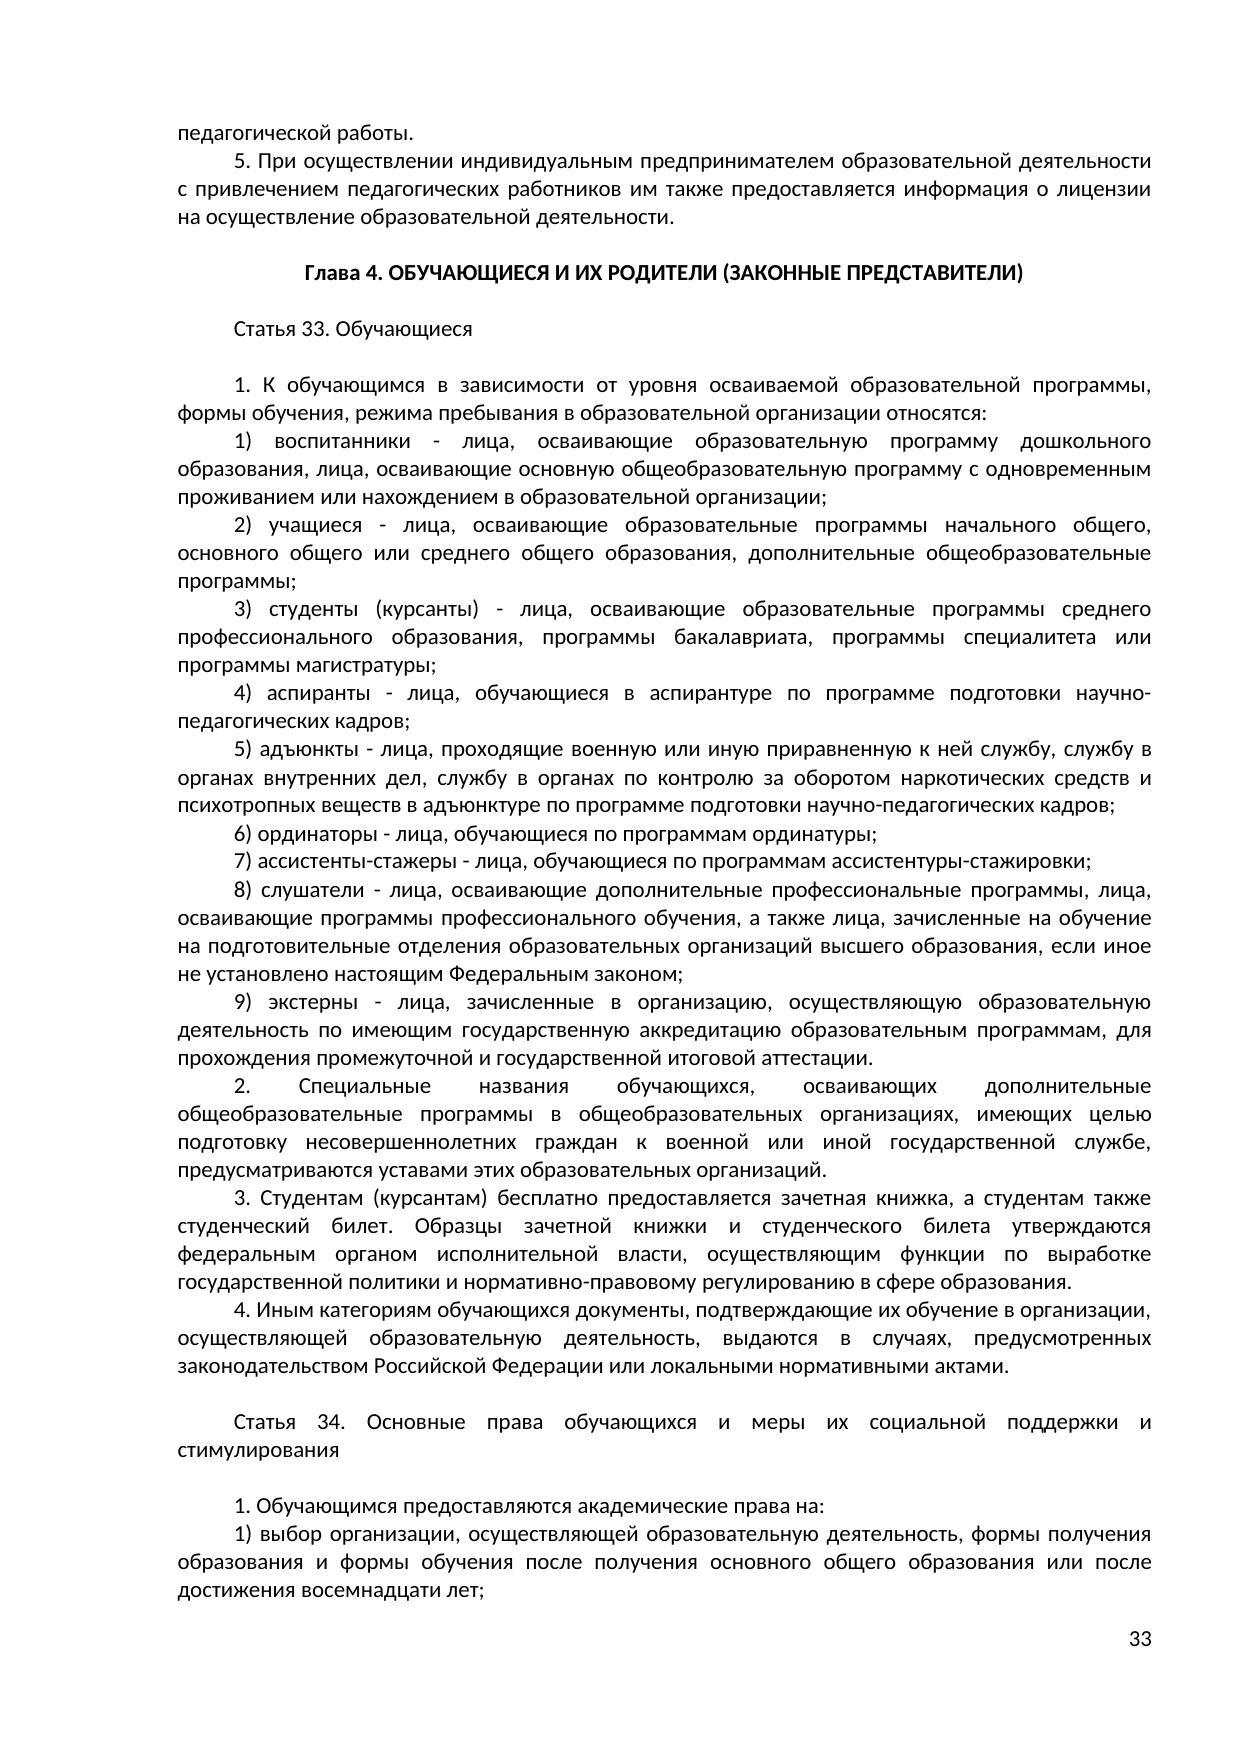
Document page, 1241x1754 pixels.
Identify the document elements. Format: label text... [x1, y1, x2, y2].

text 5. При осуществлении индивидуальным предпринимателем образовательной деятельности с привлечением педагогических работников им также предоставляется информация о лицензии на осуществление образовательной деятельности. [177, 146, 1152, 230]
text 1) воспитанники - лица, осваивающие образовательную программу дошкольного образования, лица, осваивающие основную общеобразовательную программу с одновременным проживанием или нахождением в образовательной организации; [177, 426, 1152, 510]
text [177, 118, 1152, 146]
text 7) ассистенты-стажеры - лица, обучающиеся по программам ассистентуры-стажировки; [177, 847, 1152, 875]
text 3) студенты (курсанты) - лица, осваивающие образовательные программы среднего профессионального образования, программы бакалавриата, программы специалитета или программы магистратуры; [177, 594, 1152, 678]
text Статья 34. Основные права обучающихся и меры их социальной поддержки и стимулирования [177, 1407, 1152, 1463]
text 6) ординаторы - лица, обучающиеся по программам ординатуры; [177, 819, 1152, 847]
text 4. Иным категориям обучающихся документы, подтверждающие их обучение в организации, осуществляющей образовательную деятельность, выдаются в случаях, предусмотренных законодательством Российской Федерации или локальными нормативными актами. [177, 1295, 1152, 1379]
text 8) слушатели - лица, осваивающие дополнительные профессиональные программы, лица, осваивающие программы профессионального обучения, а также лица, зачисленные на обучение на подготовительные отделения образовательных организаций высшего образования, если иное не установлено настоящим Федеральным законом; [177, 875, 1152, 987]
text 1. К обучающимся в зависимости от уровня осваиваемой образовательной программы, формы обучения, режима пребывания в образовательной организации относятся: [177, 370, 1152, 426]
text 1. Обучающимся предоставляются академические права на: [177, 1491, 1152, 1519]
text 2. Специальные названия обучающихся, осваивающих дополнительные общеобразовательные программы в общеобразовательных организациях, имеющих целью подготовку несовершеннолетних граждан к военной или иной государственной службе, предусматриваются уставами этих образовательных организаций. [177, 1071, 1152, 1183]
text Статья 33. Обучающиеся [177, 314, 1152, 342]
text 4) аспиранты - лица, обучающиеся в аспирантуре по программе подготовки научно-педагогических кадров; [177, 678, 1152, 734]
text Глава 4. ОБУЧАЮЩИЕСЯ И ИХ РОДИТЕЛИ (ЗАКОННЫЕ ПРЕДСТАВИТЕЛИ) [177, 258, 1152, 286]
text 3. Студентам (курсантам) бесплатно предоставляется зачетная книжка, а студентам также студенческий билет. Образцы зачетной книжки и студенческого билета утверждаются федеральным органом исполнительной власти, осуществляющим функции по выработке государственной политики и нормативно-правовому регулированию в сфере образования. [177, 1183, 1152, 1295]
text 9) экстерны - лица, зачисленные в организацию, осуществляющую образовательную деятельность по имеющим государственную аккредитацию образовательным программам, для прохождения промежуточной и государственной итоговой аттестации. [177, 987, 1152, 1071]
text 1) выбор организации, осуществляющей образовательную деятельность, формы получения образования и формы обучения после получения основного общего образования или после достижения восемнадцати лет; [177, 1519, 1152, 1603]
text 5) адъюнкты - лица, проходящие военную или иную приравненную к ней службу, службу в органах внутренних дел, службу в органах по контролю за оборотом наркотических средств и психотропных веществ в адъюнктуре по программе подготовки научно-педагогических кадров; [177, 734, 1152, 819]
text 2) учащиеся - лица, осваивающие образовательные программы начального общего, основного общего или среднего общего образования, дополнительные общеобразовательные программы; [177, 510, 1152, 594]
